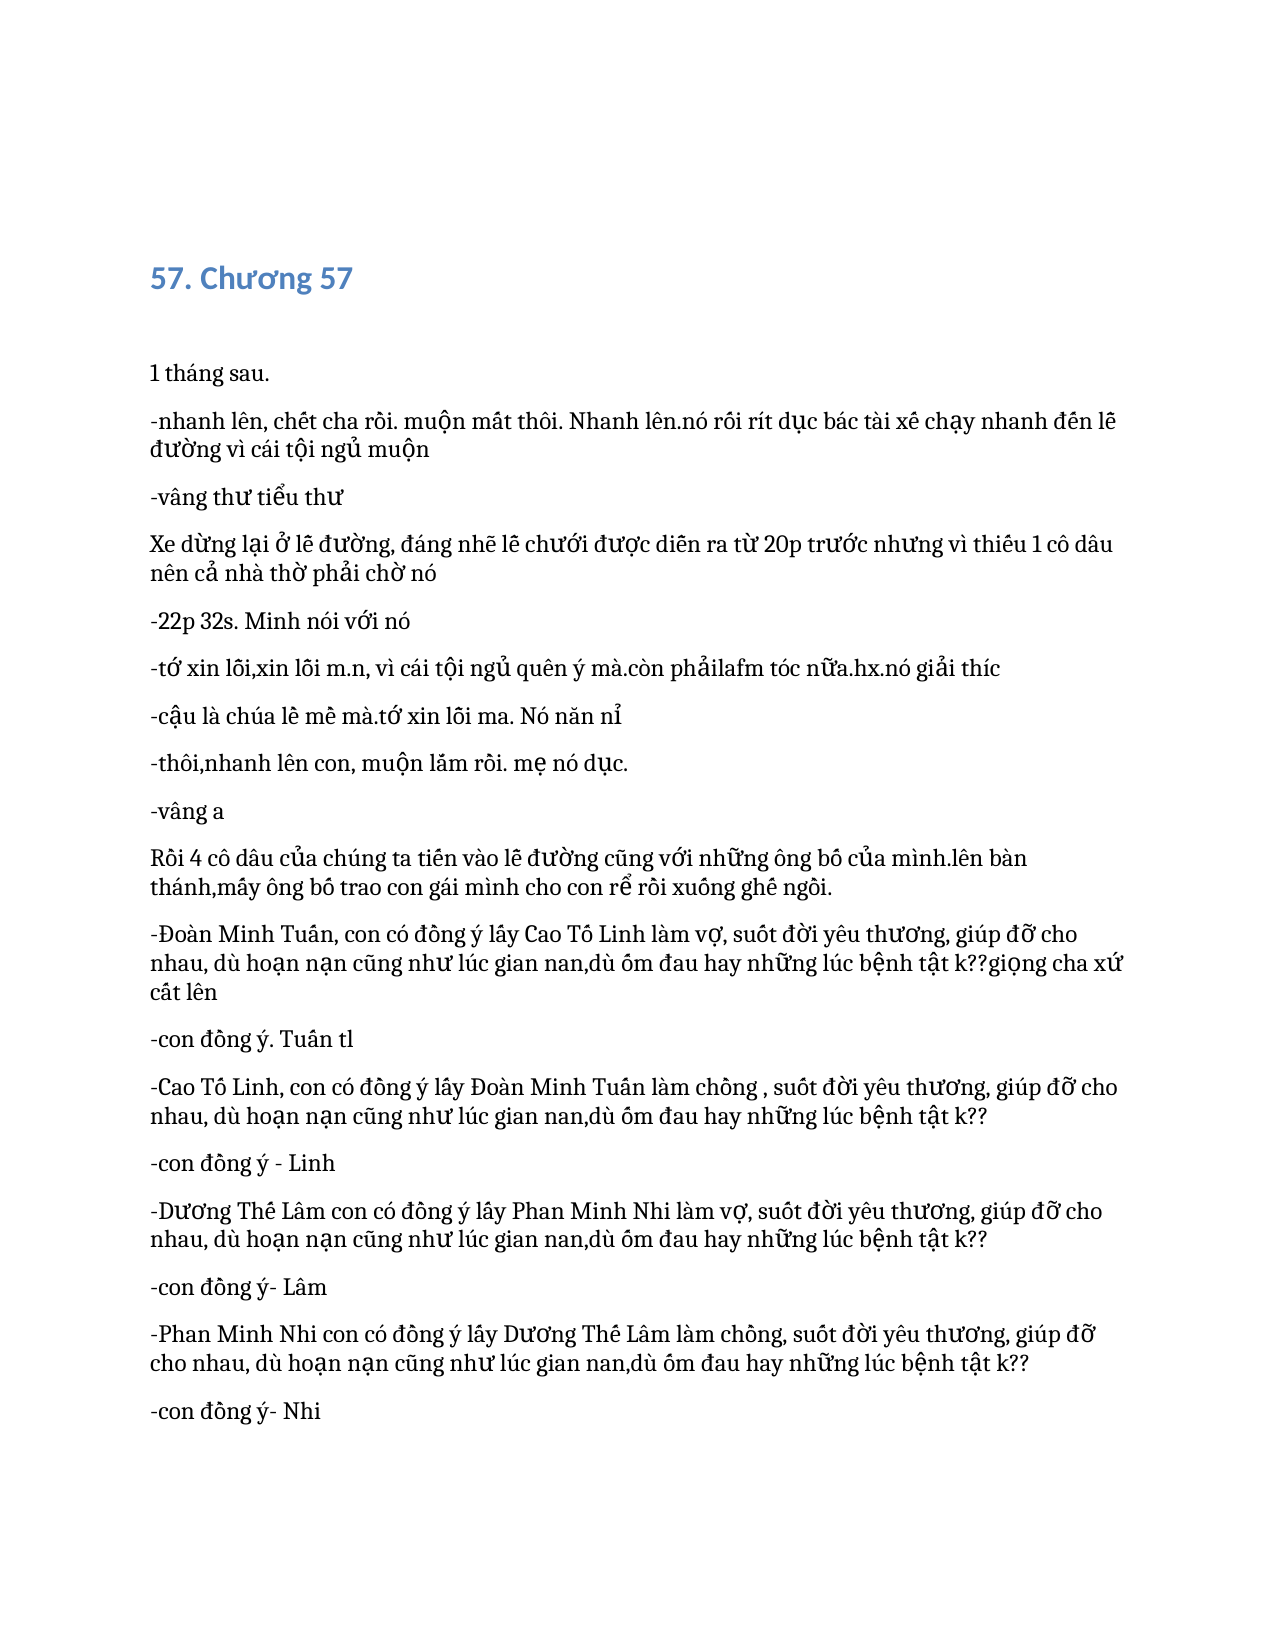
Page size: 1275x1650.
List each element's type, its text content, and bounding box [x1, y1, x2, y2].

text -con đồng ý- Lâm [150, 1273, 1125, 1302]
text -Phan Minh Nhi con có đồng ý lấy Dương Thế Lâm làm chồng, suốt đời yêu thương, giúp đỡ cho nhau, dù hoạn nạn cũng như lúc gian nan,dù ốm đau hay những lúc bệnh tật k?? [150, 1320, 1125, 1378]
text -vâng thư tiểu thư [150, 483, 1125, 512]
text 1 tháng sau. [150, 302, 1125, 388]
text -con đồng ý. Tuấn tl [150, 1025, 1125, 1054]
subtitle 57. Chương 57 [150, 257, 1125, 298]
text -22p 32s. Minh nói với nó [150, 607, 1125, 635]
text -thôi,nhanh lên con, muộn lắm rồi. mẹ nó dục. [150, 749, 1125, 778]
text -Cao Tố Linh, con có đồng ý lấy Đoàn Minh Tuấn làm chồng , suốt đời yêu thương, giúp đỡ cho nhau, dù hoạn nạn cũng như lúc gian nan,dù ốm đau hay những lúc bệnh tật k?? [150, 1073, 1125, 1130]
text -con đồng ý- Nhi [150, 1397, 1125, 1425]
text -Dương Thế Lâm con có đồng ý lấy Phan Minh Nhi làm vợ, suốt đời yêu thương, giúp đỡ cho nhau, dù hoạn nạn cũng như lúc gian nan,dù ốm đau hay những lúc bệnh tật k?? [150, 1197, 1125, 1254]
text -con đồng ý - Linh [150, 1149, 1125, 1178]
text -cậu là chúa lề mề mà.tớ xin lỗi ma. Nó năn nỉ [150, 702, 1125, 730]
text -nhanh lên, chết cha rồi. muộn mất thôi. Nhanh lên.nó rối rít dục bác tài xế chạy nhanh đến lễ đường vì cái tội ngủ muộn [150, 407, 1125, 464]
text -tớ xin lỗi,xin lỗi m.n, vì cái tội ngủ quên ý mà.còn phảilafm tóc nữa.hx.nó giải thíc [150, 654, 1125, 683]
text Xe dừng lại ở lễ đường, đáng nhẽ lễ chưới được diễn ra từ 20p trước nhưng vì thiếu 1 cô dâu nên cả nhà thờ phải chờ nó [150, 530, 1125, 588]
text Rồi 4 cô dâu của chúng ta tiến vào lễ đường cũng với những ông bố của mình.lên bàn thánh,mấy ông bố trao con gái mình cho con rể rồi xuống ghế ngồi. [150, 844, 1125, 902]
text -Đoàn Minh Tuấn, con có đồng ý lấy Cao Tố Linh làm vợ, suốt đời yêu thương, giúp đỡ cho nhau, dù hoạn nạn cũng như lúc gian nan,dù ốm đau hay những lúc bệnh tật k??giọng cha xứ cất lên [150, 920, 1125, 1007]
text -vâng a [150, 797, 1125, 825]
